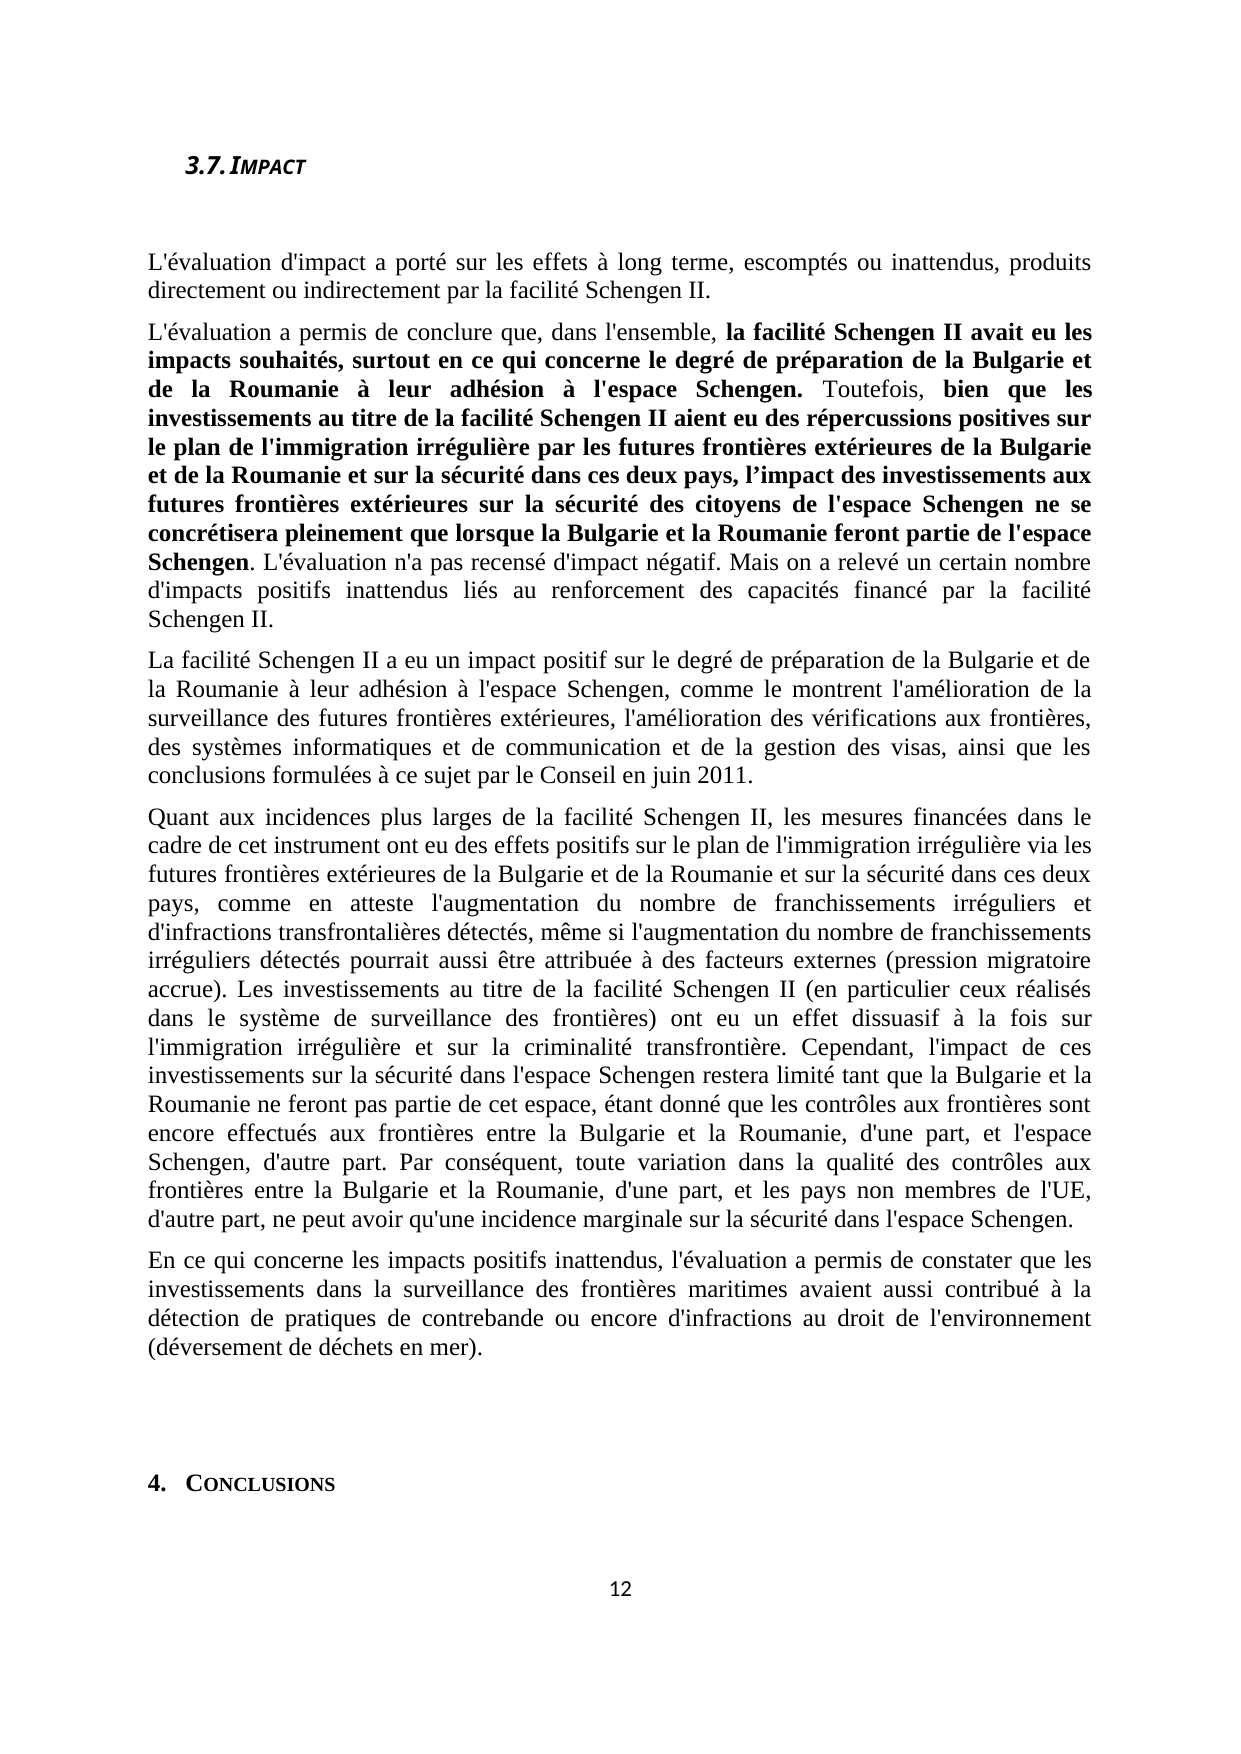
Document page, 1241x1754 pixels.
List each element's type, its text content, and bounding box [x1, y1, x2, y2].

subtitle Conclusions [148, 1468, 1093, 1497]
text Quant aux incidences plus larges de la facilité Schengen II, les mesures financées dans le cadre de cet instrument ont eu des effets positifs sur le plan de l'immigration irrégulière via les futures frontières extérieures de la Bulgarie et de la Roumanie et sur la sécurité dans ces deux pays, comme en atteste l'augmentation du nombre de franchissements irréguliers et d'infractions transfrontalières détectés, même si l'augmentation du nombre de franchissements irréguliers détectés pourrait aussi être attribuée à des facteurs externes (pression migratoire accrue). Les investissements au titre de la facilité Schengen II (en particulier ceux réalisés dans le système de surveillance des frontières) ont eu un effet dissuasif à la fois sur l'immigration irrégulière et sur la criminalité transfrontière. Cependant, l'impact de ces investissements sur la sécurité dans l'espace Schengen restera limité tant que la Bulgarie et la Roumanie ne feront pas partie de cet espace, étant donné que les contrôles aux frontières sont encore effectués aux frontières entre la Bulgarie et la Roumanie, d'une part, et l'espace Schengen, d'autre part. Par conséquent, toute variation dans la qualité des contrôles aux frontières entre la Bulgarie et la Roumanie, d'une part, et les pays non membres de l'UE, d'autre part, ne peut avoir qu'une incidence marginale sur la sécurité dans l'espace Schengen. [148, 802, 1093, 1233]
text L'évaluation d'impact a porté sur les effets à long terme, escomptés ou inattendus, produits directement ou indirectement par la facilité Schengen II. [148, 247, 1093, 304]
text La facilité Schengen II a eu un impact positif sur le degré de préparation de la Bulgarie et de la Roumanie à leur adhésion à l'espace Schengen, comme le montrent l'amélioration de la surveillance des futures frontières extérieures, l'amélioration des vérifications aux frontières, des systèmes informatiques et de communication et de la gestion des visas, ainsi que les conclusions formulées à ce sujet par le Conseil en juin 2011. [148, 646, 1093, 789]
text L'évaluation a permis de conclure que, dans l'ensemble, la facilité Schengen II avait eu les impacts souhaités, surtout en ce qui concerne le degré de préparation de la Bulgarie et de la Roumanie à leur adhésion à l'espace Schengen. Toutefois, bien que les investissements au titre de la facilité Schengen II aient eu des répercussions positives sur le plan de l'immigration irrégulière par les futures frontières extérieures de la Bulgarie et de la Roumanie et sur la sécurité dans ces deux pays, l’impact des investissements aux futures frontières extérieures sur la sécurité des citoyens de l'espace Schengen ne se concrétisera pleinement que lorsque la Bulgarie et la Roumanie feront partie de l'espace Schengen. L'évaluation n'a pas recensé d'impact négatif. Mais on a relevé un certain nombre d'impacts positifs inattendus liés au renforcement des capacités financé par la facilité Schengen II. [148, 317, 1093, 633]
text En ce qui concerne les impacts positifs inattendus, l'évaluation a permis de constater que les investissements dans la surveillance des frontières maritimes avaient aussi contribué à la détection de pratiques de contrebande ou encore d'infractions au droit de l'environnement (déversement de déchets en mer). [148, 1246, 1093, 1361]
subtitle Impact [185, 148, 1093, 182]
